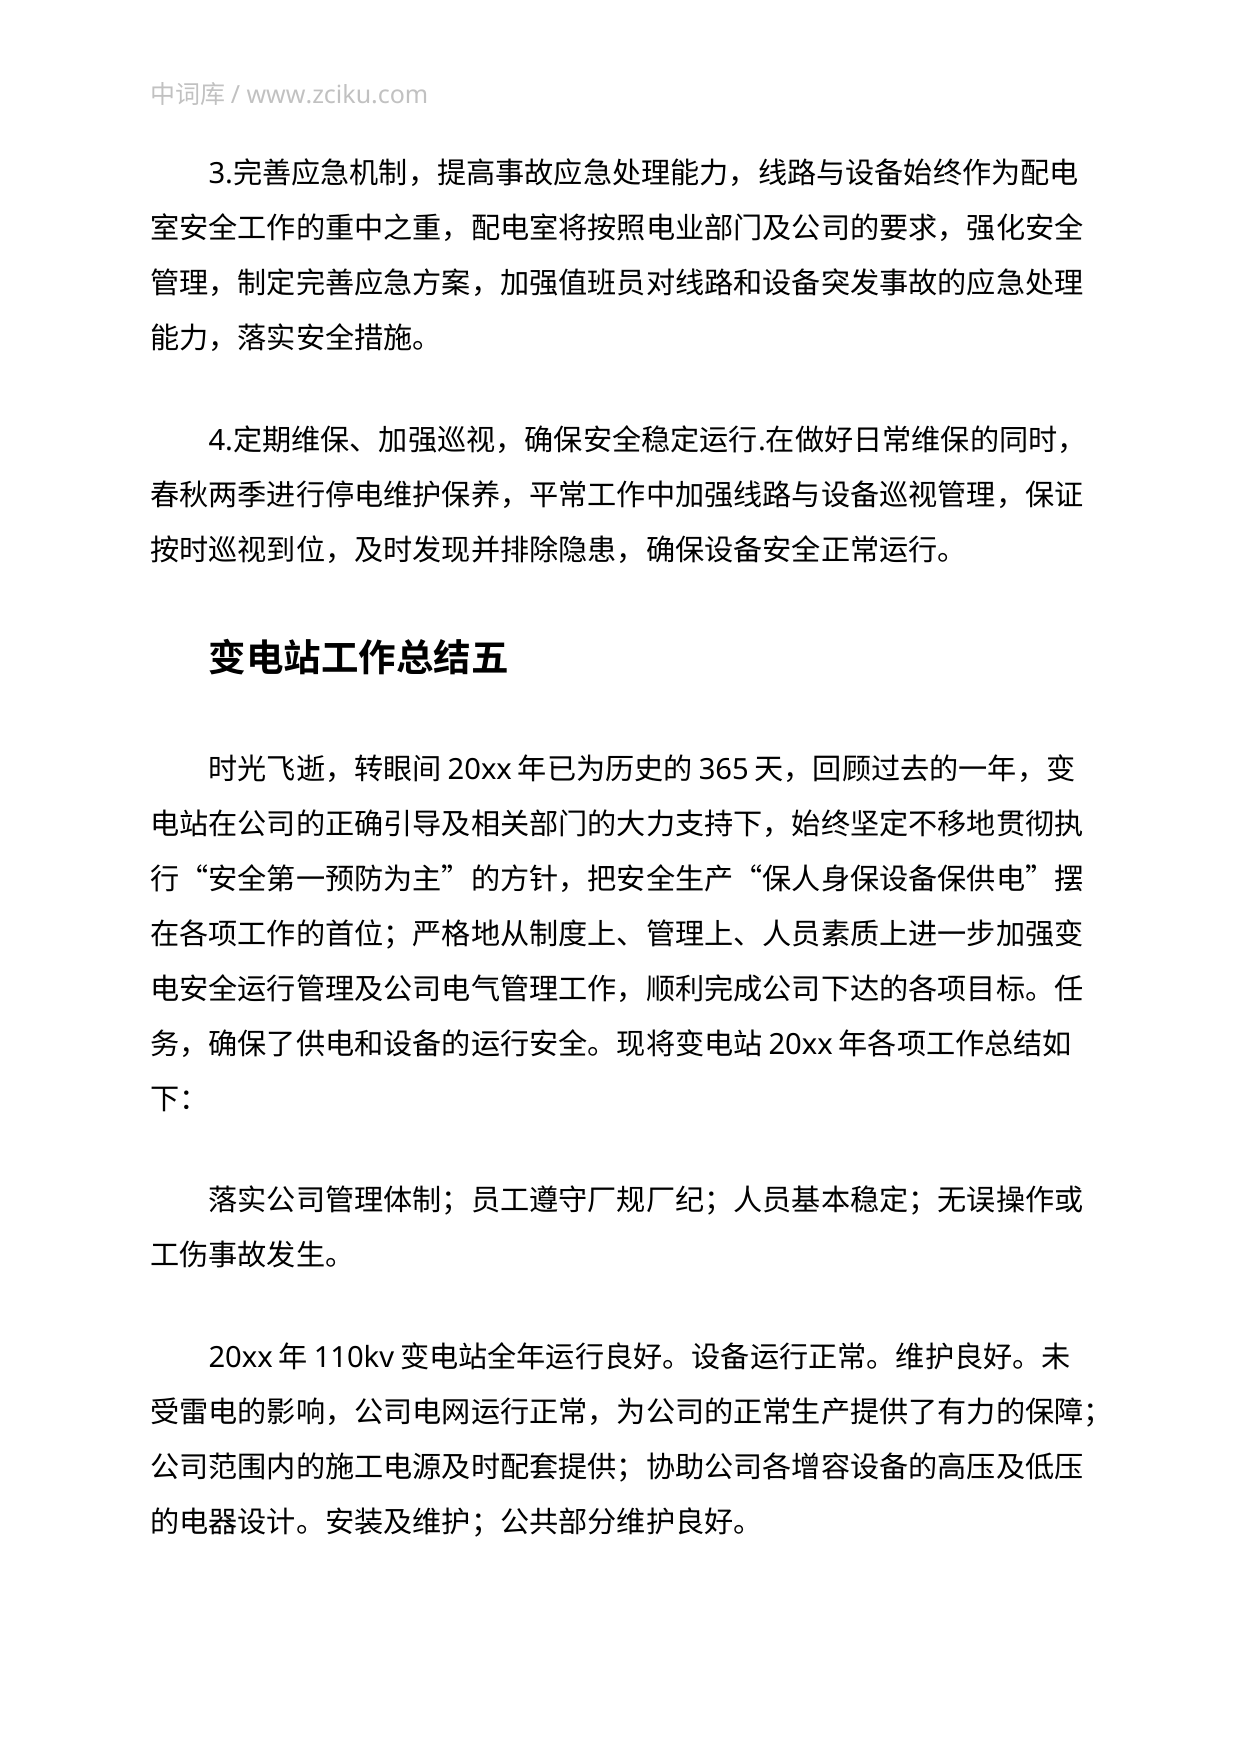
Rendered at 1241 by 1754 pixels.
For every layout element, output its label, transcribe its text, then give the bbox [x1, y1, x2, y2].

text 4.定期维保、加强巡视，确保安全稳定运行.在做好日常维保的同时，春秋两季进行停电维护保养，平常工作中加强线路与设备巡视管理，保证按时巡视到位，及时发现并排除隐患，确保设备安全正常运行。 [150, 417, 1090, 569]
text 3.完善应急机制，提高事故应急处理能力，线路与设备始终作为配电室安全工作的重中之重，配电室将按照电业部门及公司的要求，强化安全管理，制定完善应急方案，加强值班员对线路和设备突发事故的应急处理能力，落实安全措施。 [150, 150, 1090, 357]
text 落实公司管理体制；员工遵守厂规厂纪；人员基本稳定；无误操作或工伤事故发生。 [150, 1177, 1090, 1274]
text 20xx年110kv变电站全年运行良好。设备运行正常。维护良好。未受雷电的影响，公司电网运行正常，为公司的正常生产提供了有力的保障；公司范围内的施工电源及时配套提供；协助公司各增容设备的高压及低压的电器设计。安装及维护；公共部分维护良好。 [150, 1334, 1090, 1541]
text 变电站工作总结五 [150, 628, 1090, 682]
text 时光飞逝，转眼间20xx年已为历史的365天，回顾过去的一年，变电站在公司的正确引导及相关部门的大力支持下，始终坚定不移地贯彻执行“安全第一预防为主”的方针，把安全生产“保人身保设备保供电”摆在各项工作的首位；严格地从制度上、管理上、人员素质上进一步加强变电安全运行管理及公司电气管理工作，顺利完成公司下达的各项目标。任务，确保了供电和设备的运行安全。现将变电站20xx年各项工作总结如下： [150, 746, 1090, 1117]
